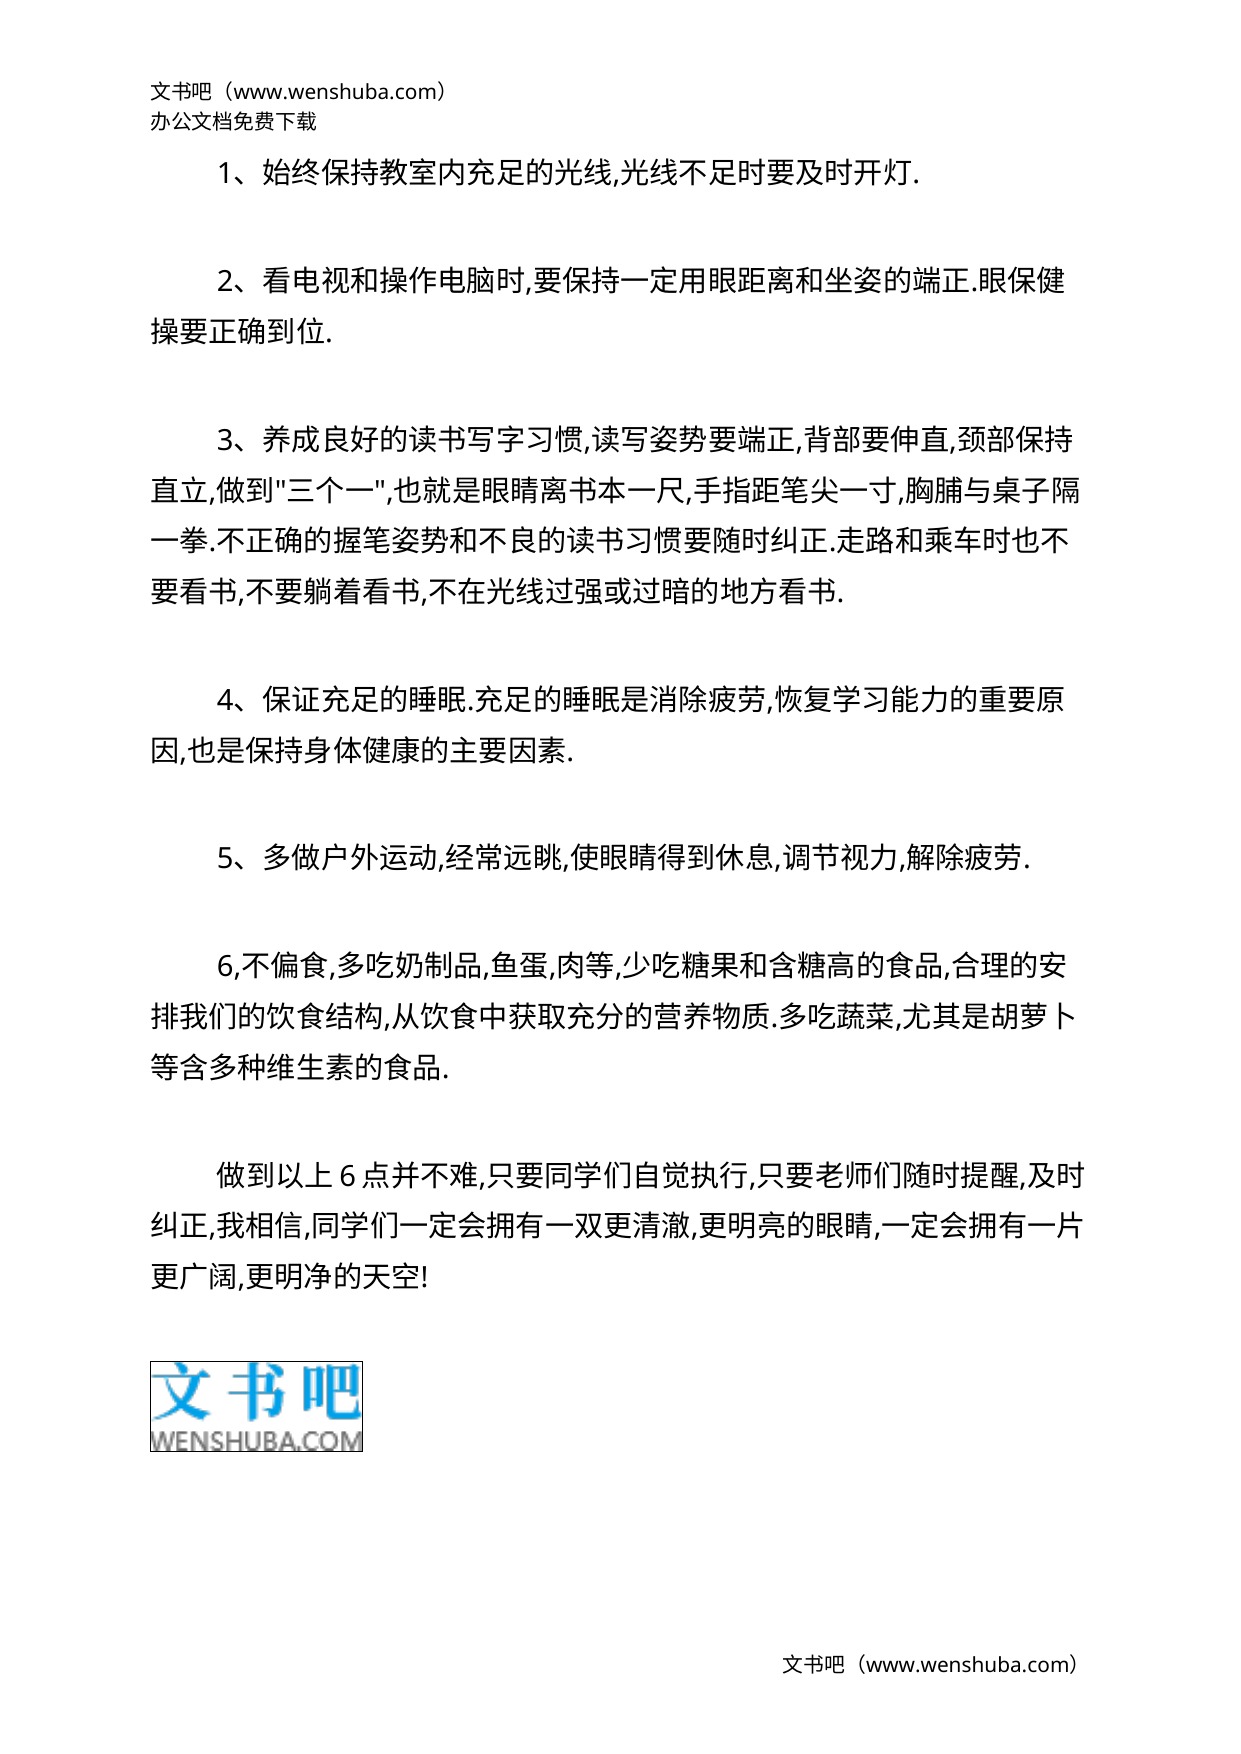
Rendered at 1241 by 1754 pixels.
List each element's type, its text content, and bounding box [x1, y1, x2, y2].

text 6,不偏食,多吃奶制品,鱼蛋,肉等,少吃糖果和含糖高的食品,合理的安排我们的饮食结构,从饮食中获取充分的营养物质.多吃蔬菜,尤其是胡萝卜等含多种维生素的食品. [150, 943, 1090, 1087]
text 1、始终保持教室内充足的光线,光线不足时要及时开灯. [150, 150, 1090, 192]
text 做到以上6点并不难,只要同学们自觉执行,只要老师们随时提醒,及时纠正,我相信,同学们一定会拥有一双更清澈,更明亮的眼睛,一定会拥有一片更广阔,更明净的天空! [150, 1152, 1090, 1296]
text 2、看电视和操作电脑时,要保持一定用眼距离和坐姿的端正.眼保健操要正确到位. [150, 258, 1090, 351]
text 4、保证充足的睡眠.充足的睡眠是消除疲劳,恢复学习能力的重要原因,也是保持身体健康的主要因素. [150, 676, 1090, 770]
picture [151, 1362, 362, 1451]
text 3、养成良好的读书写字习惯,读写姿势要端正,背部要伸直,颈部保持直立,做到"三个一",也就是眼睛离书本一尺,手指距笔尖一寸,胸脯与桌子隔一拳.不正确的握笔姿势和不良的读书习惯要随时纠正.走路和乘车时也不要看书,不要躺着看书,不在光线过强或过暗的地方看书. [150, 416, 1090, 611]
text 5、多做户外运动,经常远眺,使眼睛得到休息,调节视力,解除疲劳. [150, 835, 1090, 877]
